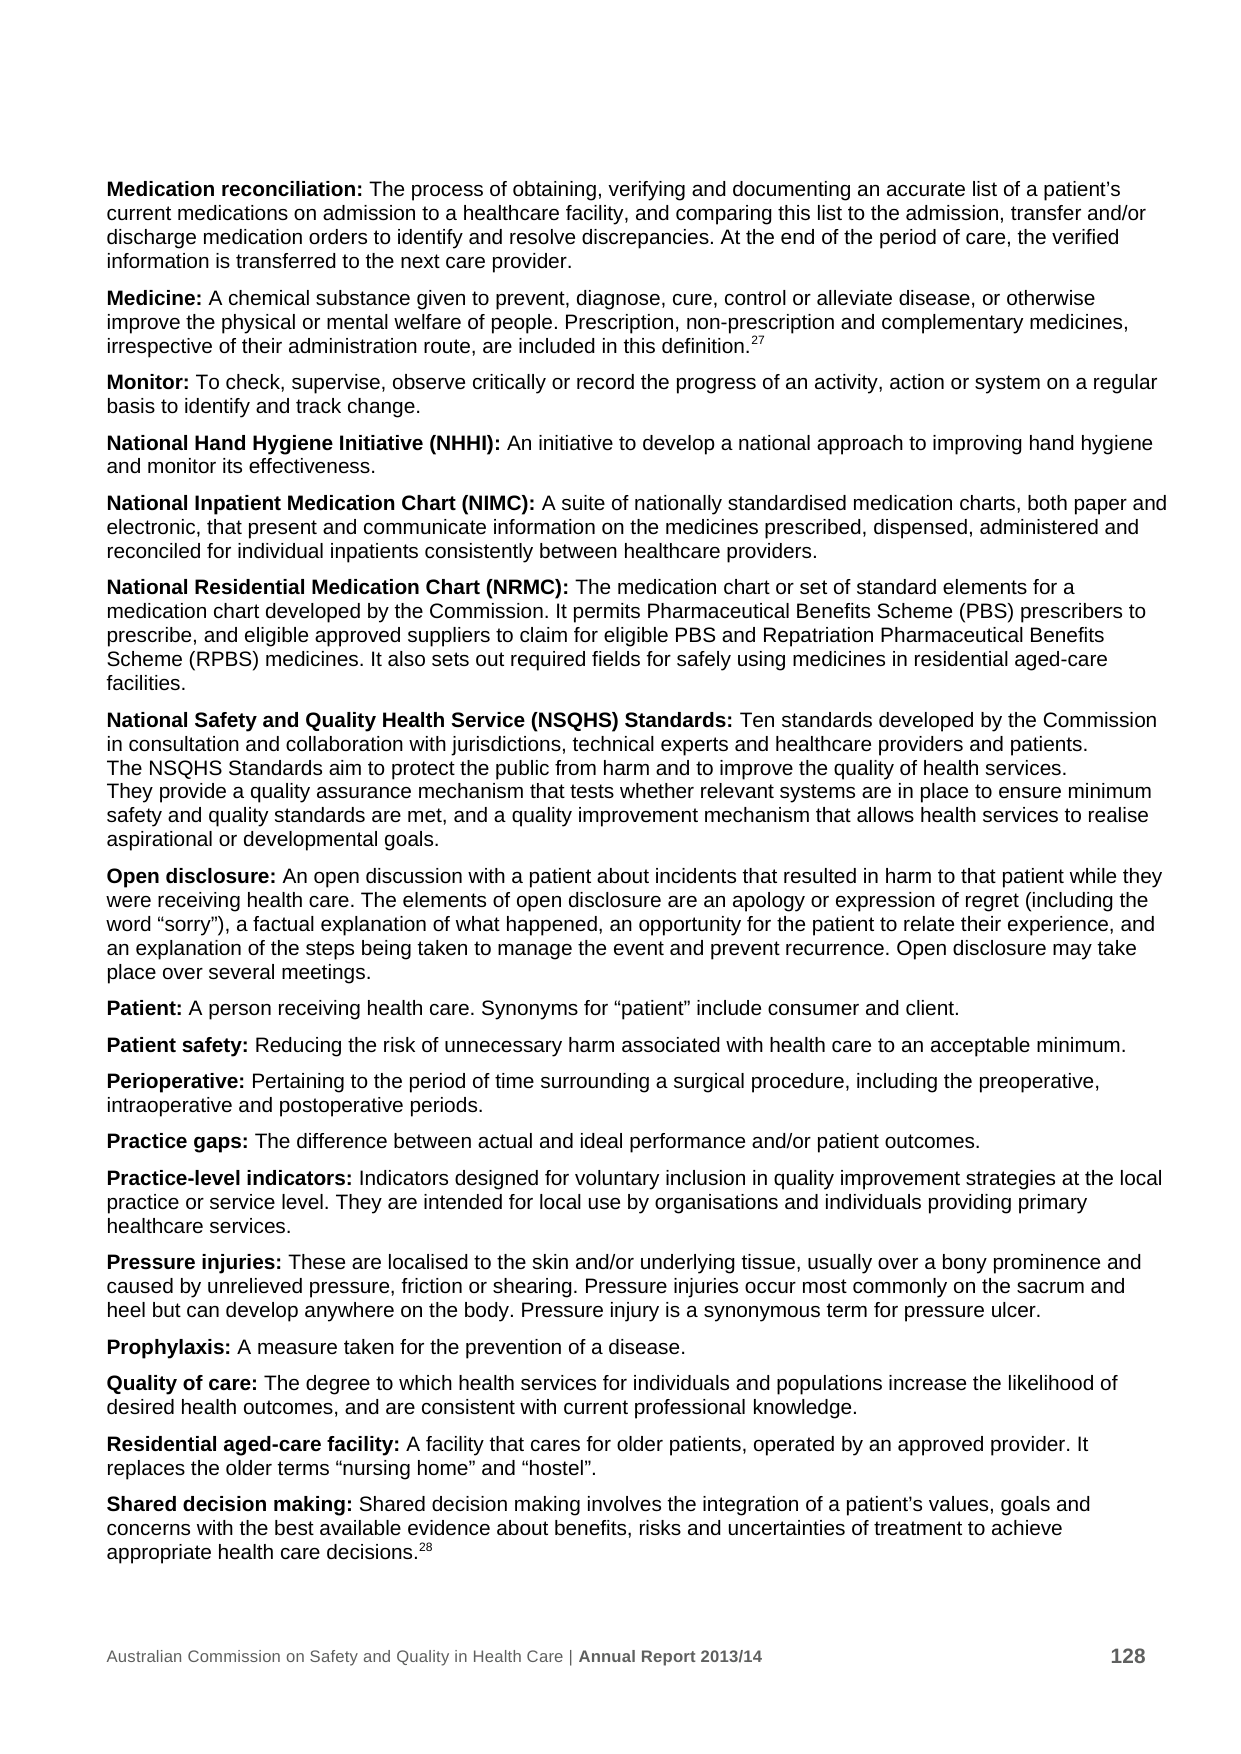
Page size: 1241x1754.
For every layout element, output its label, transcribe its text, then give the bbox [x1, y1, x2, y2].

text Medication reconciliation: The process of obtaining, verifying and documenting an accurate list of a patient’s current medications on admission to a healthcare facility, and comparing this list to the admission, transfer and/or discharge medication orders to identify and resolve discrepancies. At the end of the period of care, the verified information is transferred to the next care provider. [106, 177, 1169, 273]
text Patient safety: Reducing the risk of unnecessary harm associated with health care to an acceptable minimum. [106, 1032, 1169, 1056]
text National Residential Medication Chart (NRMC): The medication chart or set of standard elements for a medication chart developed by the Commission. It permits Pharmaceutical Benefits Scheme (PBS) prescribers to prescribe, and eligible approved suppliers to claim for eligible PBS and Repatriation Pharmaceutical Benefits Scheme (RPBS) medicines. It also sets out required fields for safely using medicines in residential aged-care facilities. [106, 575, 1169, 695]
text Perioperative: Pertaining to the period of time surrounding a surgical procedure, including the preoperative, intraoperative and postoperative periods. [106, 1069, 1169, 1117]
text National Hand Hygiene Initiative (NHHI): An initiative to develop a national approach to improving hand hygiene and monitor its effectiveness. [106, 430, 1169, 478]
text National Safety and Quality Health Service (NSQHS) Standards: Ten standards developed by the Commission in consultation and collaboration with jurisdictions, technical experts and healthcare providers and patients. The NSQHS Standards aim to protect the public from harm and to improve the quality of health services. They provide a quality assurance mechanism that tests whether relevant systems are in place to ensure minimum safety and quality standards are met, and a quality improvement mechanism that allows health services to realise aspirational or developmental goals. [106, 707, 1169, 851]
text Patient: A person receiving health care. Synonyms for “patient” include consumer and client. [106, 996, 1169, 1020]
text Practice-level indicators: Indicators designed for voluntary inclusion in quality improvement strategies at the local practice or service level. They are intended for local use by organisations and individuals providing primary healthcare services. [106, 1166, 1169, 1238]
text Quality of care: The degree to which health services for individuals and populations increase the likelihood of desired health outcomes, and are consistent with current professional knowledge. [106, 1371, 1169, 1419]
text National Inpatient Medication Chart (NIMC): A suite of nationally standardised medication charts, both paper and electronic, that present and communicate information on the medicines prescribed, dispensed, administered and reconciled for individual inpatients consistently between healthcare providers. [106, 491, 1169, 563]
text Prophylaxis: A measure taken for the prevention of a disease. [106, 1334, 1169, 1358]
text Open disclosure: An open discussion with a patient about incidents that resulted in harm to that patient while they were receiving health care. The elements of open disclosure are an apology or expression of regret (including the word “sorry”), a factual explanation of what happened, an opportunity for the patient to relate their experience, and an explanation of the steps being taken to manage the event and prevent recurrence. Open disclosure may take place over several meetings. [106, 864, 1169, 983]
text Monitor: To check, supervise, observe critically or record the progress of an activity, action or system on a regular basis to identify and track change. [106, 370, 1169, 418]
text Shared decision making: Shared decision making involves the integration of a patient’s values, goals and concerns with the best available evidence about benefits, risks and uncertainties of treatment to achieve appropriate health care decisions.28 [106, 1492, 1169, 1564]
text Medicine: A chemical substance given to prevent, diagnose, cure, control or alleviate disease, or otherwise improve the physical or mental welfare of people. Prescription, non-prescription and complementary medicines, irrespective of their administration route, are included in this definition.27 [106, 286, 1169, 357]
text Pressure injuries: These are localised to the skin and/or underlying tissue, usually over a bony prominence and caused by unrelieved pressure, friction or shearing. Pressure injuries occur most commonly on the sacrum and heel but can develop anywhere on the body. Pressure injury is a synonymous term for pressure ulcer. [106, 1250, 1169, 1322]
text Residential aged-care facility: A facility that cares for older patients, operated by an approved provider. It replaces the older terms “nursing home” and “hostel”. [106, 1431, 1169, 1479]
text Practice gaps: The difference between actual and ideal performance and/or patient outcomes. [106, 1129, 1169, 1153]
